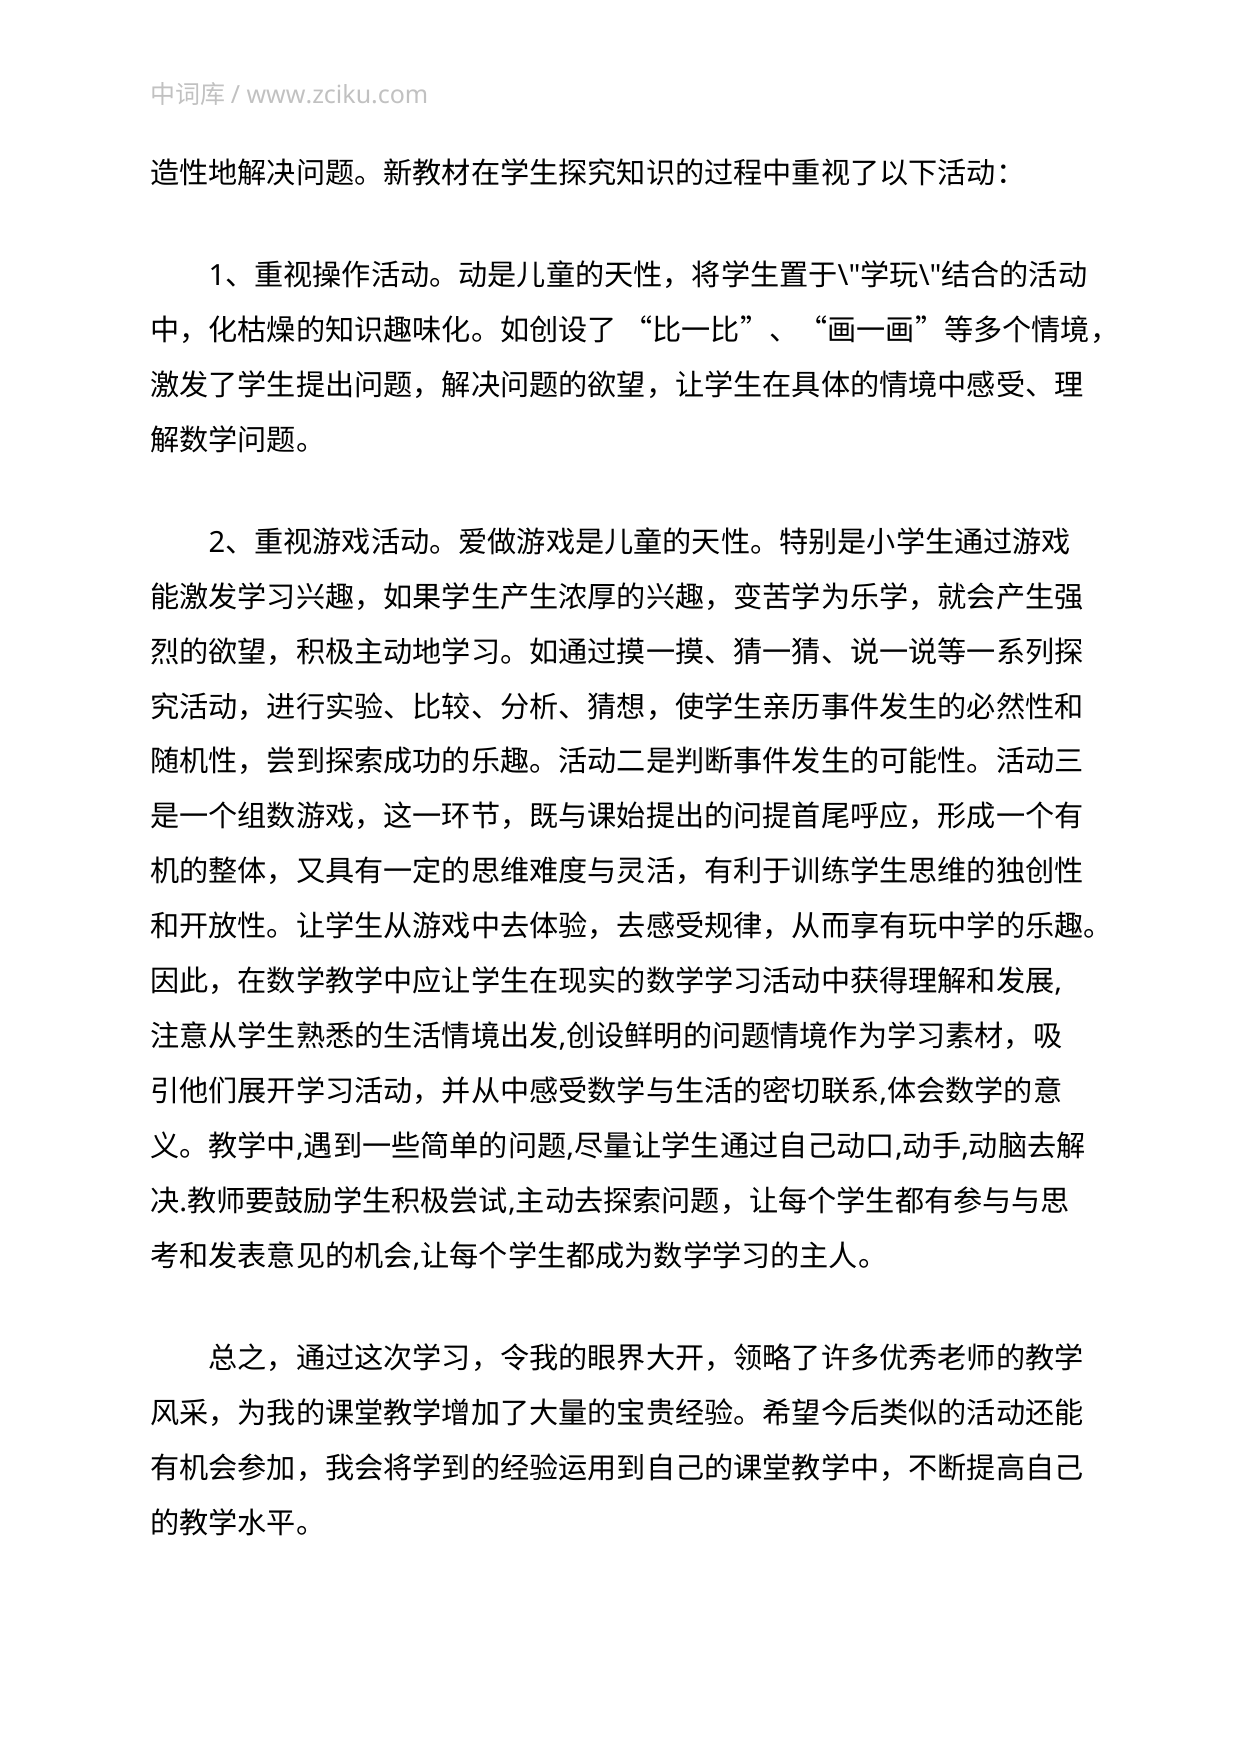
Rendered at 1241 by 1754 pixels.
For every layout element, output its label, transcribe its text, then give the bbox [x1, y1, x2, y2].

text 2、重视游戏活动。爱做游戏是儿童的天性。特别是小学生通过游戏能激发学习兴趣，如果学生产生浓厚的兴趣，变苦学为乐学，就会产生强烈的欲望，积极主动地学习。如通过摸一摸、猜一猜、说一说等一系列探究活动，进行实验、比较、分析、猜想，使学生亲历事件发生的必然性和随机性，尝到探索成功的乐趣。活动二是判断事件发生的可能性。活动三是一个组数游戏，这一环节，既与课始提出的问提首尾呼应，形成一个有机的整体，又具有一定的思维难度与灵活，有利于训练学生思维的独创性和开放性。让学生从游戏中去体验，去感受规律，从而享有玩中学的乐趣。因此，在数学教学中应让学生在现实的数学学习活动中获得理解和发展,注意从学生熟悉的生活情境出发,创设鲜明的问题情境作为学习素材，吸引他们展开学习活动，并从中感受数学与生活的密切联系,体会数学的意义。教学中,遇到一些简单的问题,尽量让学生通过自己动口,动手,动脑去解决.教师要鼓励学生积极尝试,主动去探索问题，让每个学生都有参与与思考和发表意见的机会,让每个学生都成为数学学习的主人。 [150, 518, 1090, 1275]
text 总之，通过这次学习，令我的眼界大开，领略了许多优秀老师的教学风采，为我的课堂教学增加了大量的宝贵经验。希望今后类似的活动还能有机会参加，我会将学到的经验运用到自己的课堂教学中，不断提高自己的教学水平。 [150, 1334, 1090, 1542]
text 1、重视操作活动。动是儿童的天性，将学生置于\"学玩\"结合的活动中，化枯燥的知识趣味化。如创设了 “比一比”、“画一画”等多个情境，激发了学生提出问题，解决问题的欲望，让学生在具体的情境中感受、理解数学问题。 [150, 252, 1090, 459]
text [150, 150, 1090, 192]
